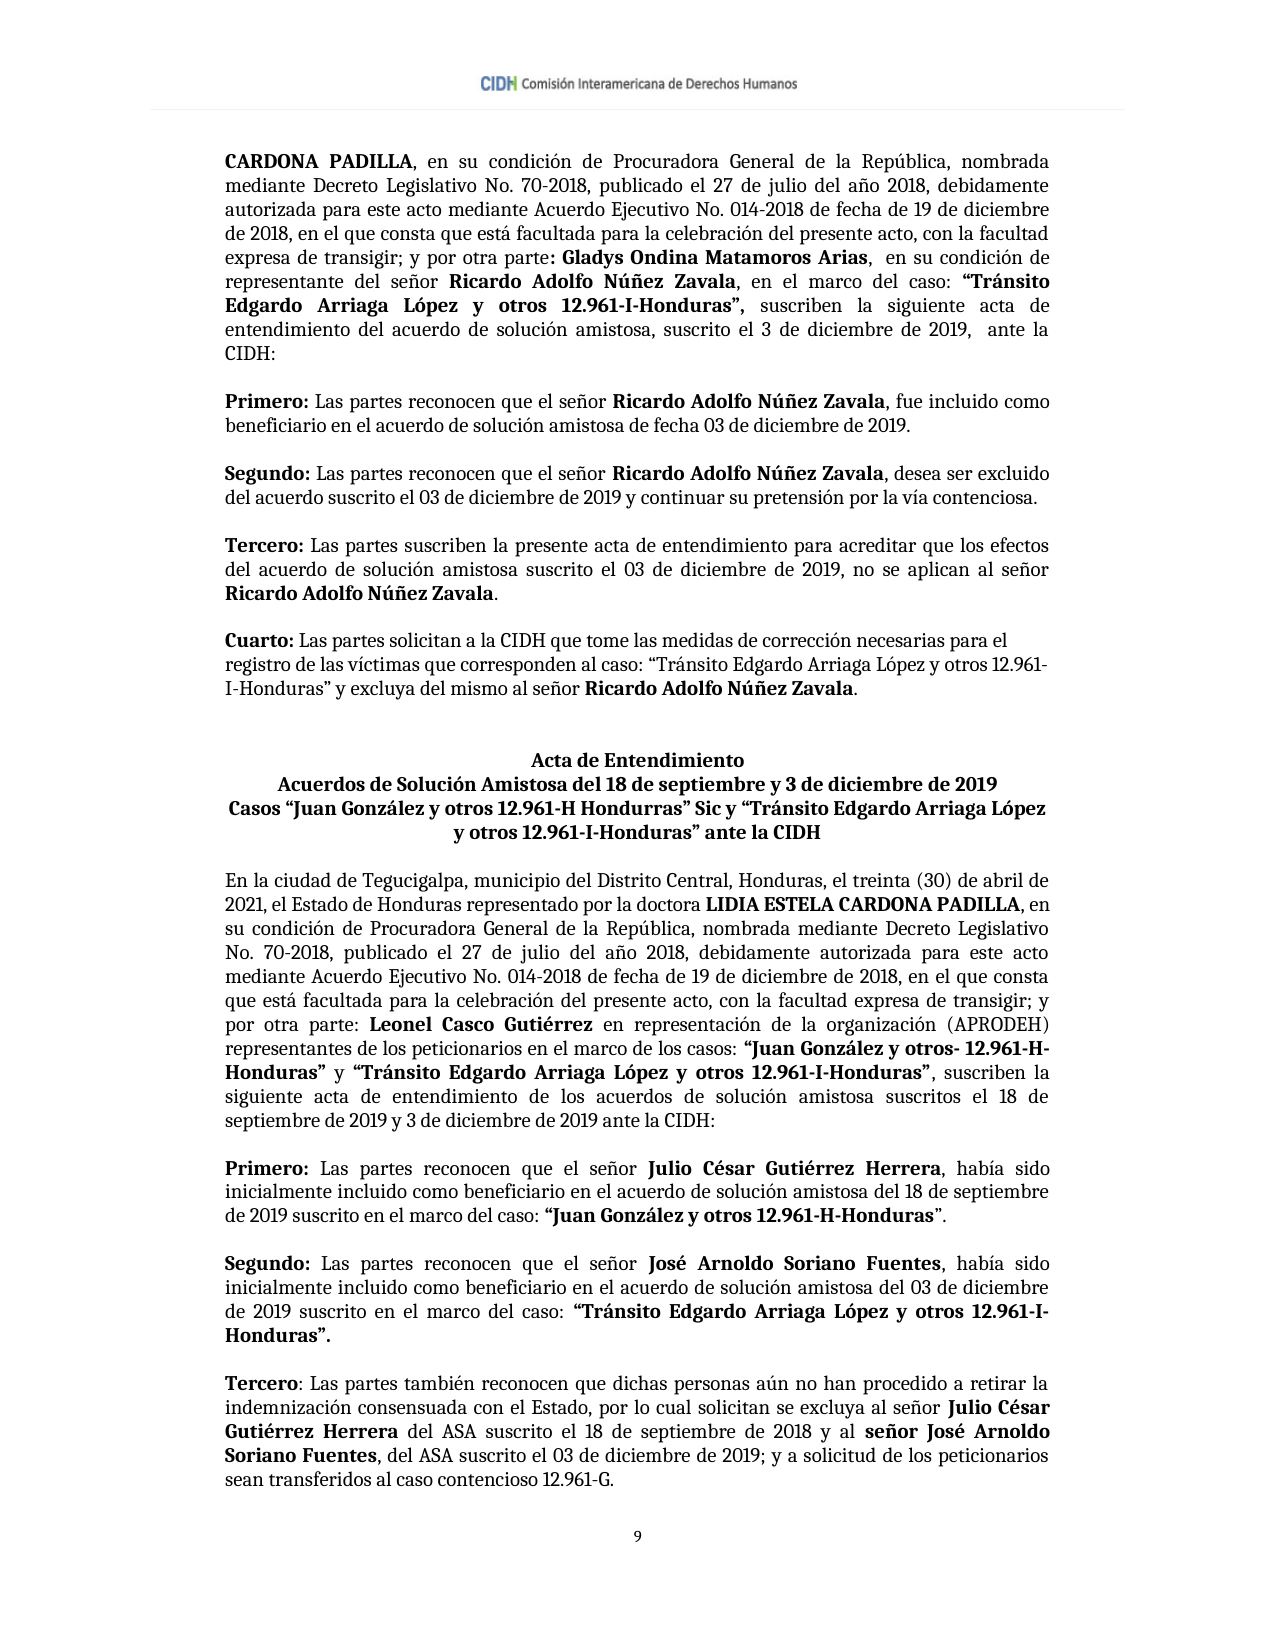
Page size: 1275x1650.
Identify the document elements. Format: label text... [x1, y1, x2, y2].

text Segundo: Las partes reconocen que el señor José Arnoldo Soriano Fuentes, había sido inicialmente incluido como beneficiario en el acuerdo de solución amistosa del 03 de diciembre de 2019 suscrito en el marco del caso: “Tránsito Edgardo Arriaga López y otros 12.961-I-Honduras”. [225, 1252, 1050, 1348]
text Primero: Las partes reconocen que el señor Julio César Gutiérrez Herrera, había sido inicialmente incluido como beneficiario en el acuerdo de solución amistosa del 18 de septiembre de 2019 suscrito en el marco del caso: “Juan González y otros 12.961-H-Honduras”. [225, 1156, 1050, 1228]
picture [475, 75, 800, 93]
text Casos “Juan González y otros 12.961-H Hondurras” Sic y “Tránsito Edgardo Arriaga López y otros 12.961-I-Honduras” ante la CIDH [225, 797, 1050, 845]
text Cuarto: Las partes solicitan a la CIDH que tome las medidas de corrección necesarias para el registro de las víctimas que corresponden al caso: “Tránsito Edgardo Arriaga López y otros 12.961-I-Honduras” y excluya del mismo al señor Ricardo Adolfo Núñez Zavala. [225, 629, 1050, 701]
text Tercero: Las partes suscriben la presente acta de entendimiento para acreditar que los efectos del acuerdo de solución amistosa suscrito el 03 de diciembre de 2019, no se aplican al señor Ricardo Adolfo Núñez Zavala. [225, 533, 1050, 605]
text En la ciudad de Tegucigalpa, municipio del Distrito Central, Honduras, el treinta (30) de abril de 2021, el Estado de Honduras representado por la doctora LIDIA ESTELA CARDONA PADILLA, en su condición de Procuradora General de la República, nombrada mediante Decreto Legislativo No. 70-2018, publicado el 27 de julio del año 2018, debidamente autorizada para este acto mediante Acuerdo Ejecutivo No. 014-2018 de fecha de 19 de diciembre de 2018, en el que consta que está facultada para la celebración del presente acto, con la facultad expresa de transigir; y por otra parte: Leonel Casco Gutiérrez en representación de la organización (APRODEH) representantes de los peticionarios en el marco de los casos: “Juan González y otros- 12.961-H-Honduras” y “Tránsito Edgardo Arriaga López y otros 12.961-I-Honduras”, suscriben la siguiente acta de entendimiento de los acuerdos de solución amistosa suscritos el 18 de septiembre de 2019 y 3 de diciembre de 2019 ante la CIDH: [225, 869, 1050, 1132]
text Primero: Las partes reconocen que el señor Ricardo Adolfo Núñez Zavala, fue incluido como beneficiario en el acuerdo de solución amistosa de fecha 03 de diciembre de 2019. [225, 389, 1050, 437]
text Segundo: Las partes reconocen que el señor Ricardo Adolfo Núñez Zavala, desea ser excluido del acuerdo suscrito el 03 de diciembre de 2019 y continuar su pretensión por la vía contenciosa. [225, 461, 1050, 509]
text Acta de Entendimiento [225, 749, 1050, 773]
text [225, 150, 1050, 366]
text Acuerdos de Solución Amistosa del 18 de septiembre y 3 de diciembre de 2019 [225, 773, 1050, 797]
text Tercero: Las partes también reconocen que dichas personas aún no han procedido a retirar la indemnización consensuada con el Estado, por lo cual solicitan se excluya al señor Julio César Gutiérrez Herrera del ASA suscrito el 18 de septiembre de 2018 y al señor José Arnoldo Soriano Fuentes, del ASA suscrito el 03 de diciembre de 2019; y a solicitud de los peticionarios sean transferidos al caso contencioso 12.961-G. [225, 1372, 1050, 1492]
